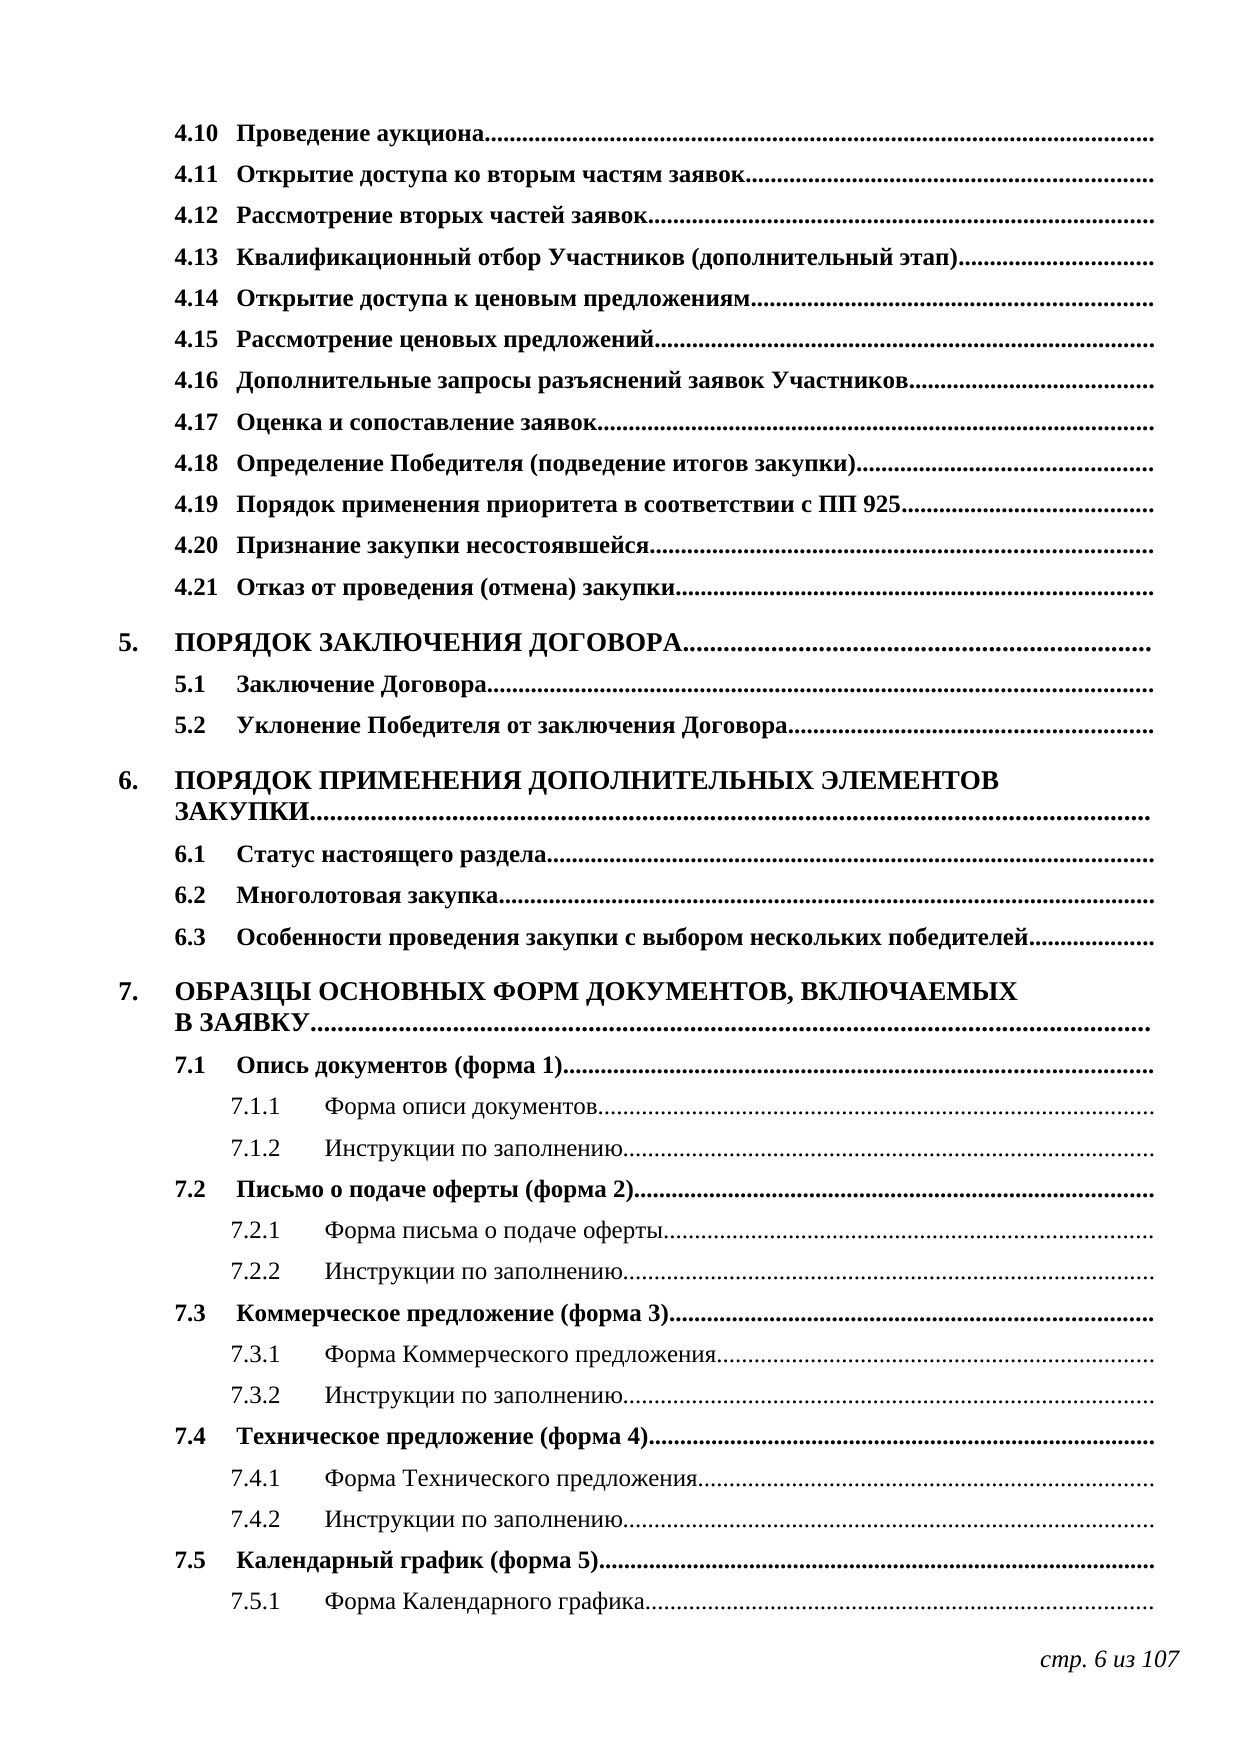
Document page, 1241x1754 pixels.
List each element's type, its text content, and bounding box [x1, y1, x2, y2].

text 5.2 Уклонение Победителя от заключения Договора 40 [174, 711, 1093, 739]
text 4.20 Признание закупки несостоявшейся 38 [174, 531, 1093, 559]
text 4.15 Рассмотрение ценовых предложений 33 [174, 324, 1093, 353]
text 6.3 Особенности проведения закупки с выбором нескольких победителей 42 [174, 922, 1093, 950]
text 7.4 Техническое предложение (форма 4) 51 [174, 1421, 1093, 1450]
text 5. ПОРЯДОК ЗАКЛЮЧЕНИЯ ДОГОВОРА 39 [118, 626, 1063, 657]
text 4.11 Открытие доступа ко вторым частям заявок 31 [174, 159, 1093, 188]
text 4.14 Открытие доступа к ценовым предложениям 33 [174, 283, 1093, 312]
text 7.4.2 Инструкции по заполнению 52 [230, 1504, 1063, 1533]
text 7.3.1 Форма Коммерческого предложения 48 [230, 1339, 1063, 1368]
text 7.3.2 Инструкции по заполнению 50 [230, 1380, 1063, 1409]
text 7.1.1 Форма описи документов 43 [230, 1091, 1063, 1120]
text 4.16 Дополнительные запросы разъяснений заявок Участников 34 [174, 366, 1093, 394]
text 4.21 Отказ от проведения (отмена) закупки 38 [174, 572, 1093, 601]
text 5.1 Заключение Договора 39 [174, 669, 1093, 698]
text 7.1.2 Инструкции по заполнению 44 [230, 1133, 1063, 1161]
text 7.2.1 Форма письма о подаче оферты 45 [230, 1215, 1063, 1244]
text 4.13 Квалификационный отбор Участников (дополнительный этап) 32 [174, 242, 1093, 271]
text 7.5 Календарный график (форма 5) 53 [174, 1545, 1093, 1574]
text 7.4.1 Форма Технического предложения 51 [230, 1463, 1063, 1491]
text 4.18 Определение Победителя (подведение итогов закупки) 35 [174, 448, 1093, 477]
text 4.19 Порядок применения приоритета в соответствии с ПП 925 36 [174, 489, 1093, 518]
text 7.1 Опись документов (форма 1) 43 [174, 1050, 1093, 1079]
text 6.2 Многолотовая закупка 41 [174, 880, 1093, 909]
text 7.5.1 Форма Календарного графика 53 [230, 1586, 1063, 1615]
text 4.12 Рассмотрение вторых частей заявок 31 [174, 201, 1093, 229]
text 6. ПОРЯДОК ПРИМЕНЕНИЯ ДОПОЛНИТЕЛЬНЫХ ЭЛЕМЕНТОВ ЗАКУПКИ 41 [118, 764, 1063, 827]
text 6.1 Статус настоящего раздела 41 [174, 839, 1093, 868]
text 7.2 Письмо о подаче оферты (форма 2) 45 [174, 1174, 1093, 1203]
text 7.3 Коммерческое предложение (форма 3) 48 [174, 1298, 1093, 1326]
text 4.10 Проведение аукциона 30 [174, 118, 1093, 147]
text 4.17 Оценка и сопоставление заявок 35 [174, 407, 1093, 436]
text 7.2.2 Инструкции по заполнению 47 [230, 1256, 1063, 1285]
text 7. ОБРАЗЦЫ ОСНОВНЫХ ФОРМ ДОКУМЕНТОВ, ВКЛЮЧАЕМЫХ В ЗАЯВКУ 43 [118, 975, 1063, 1038]
